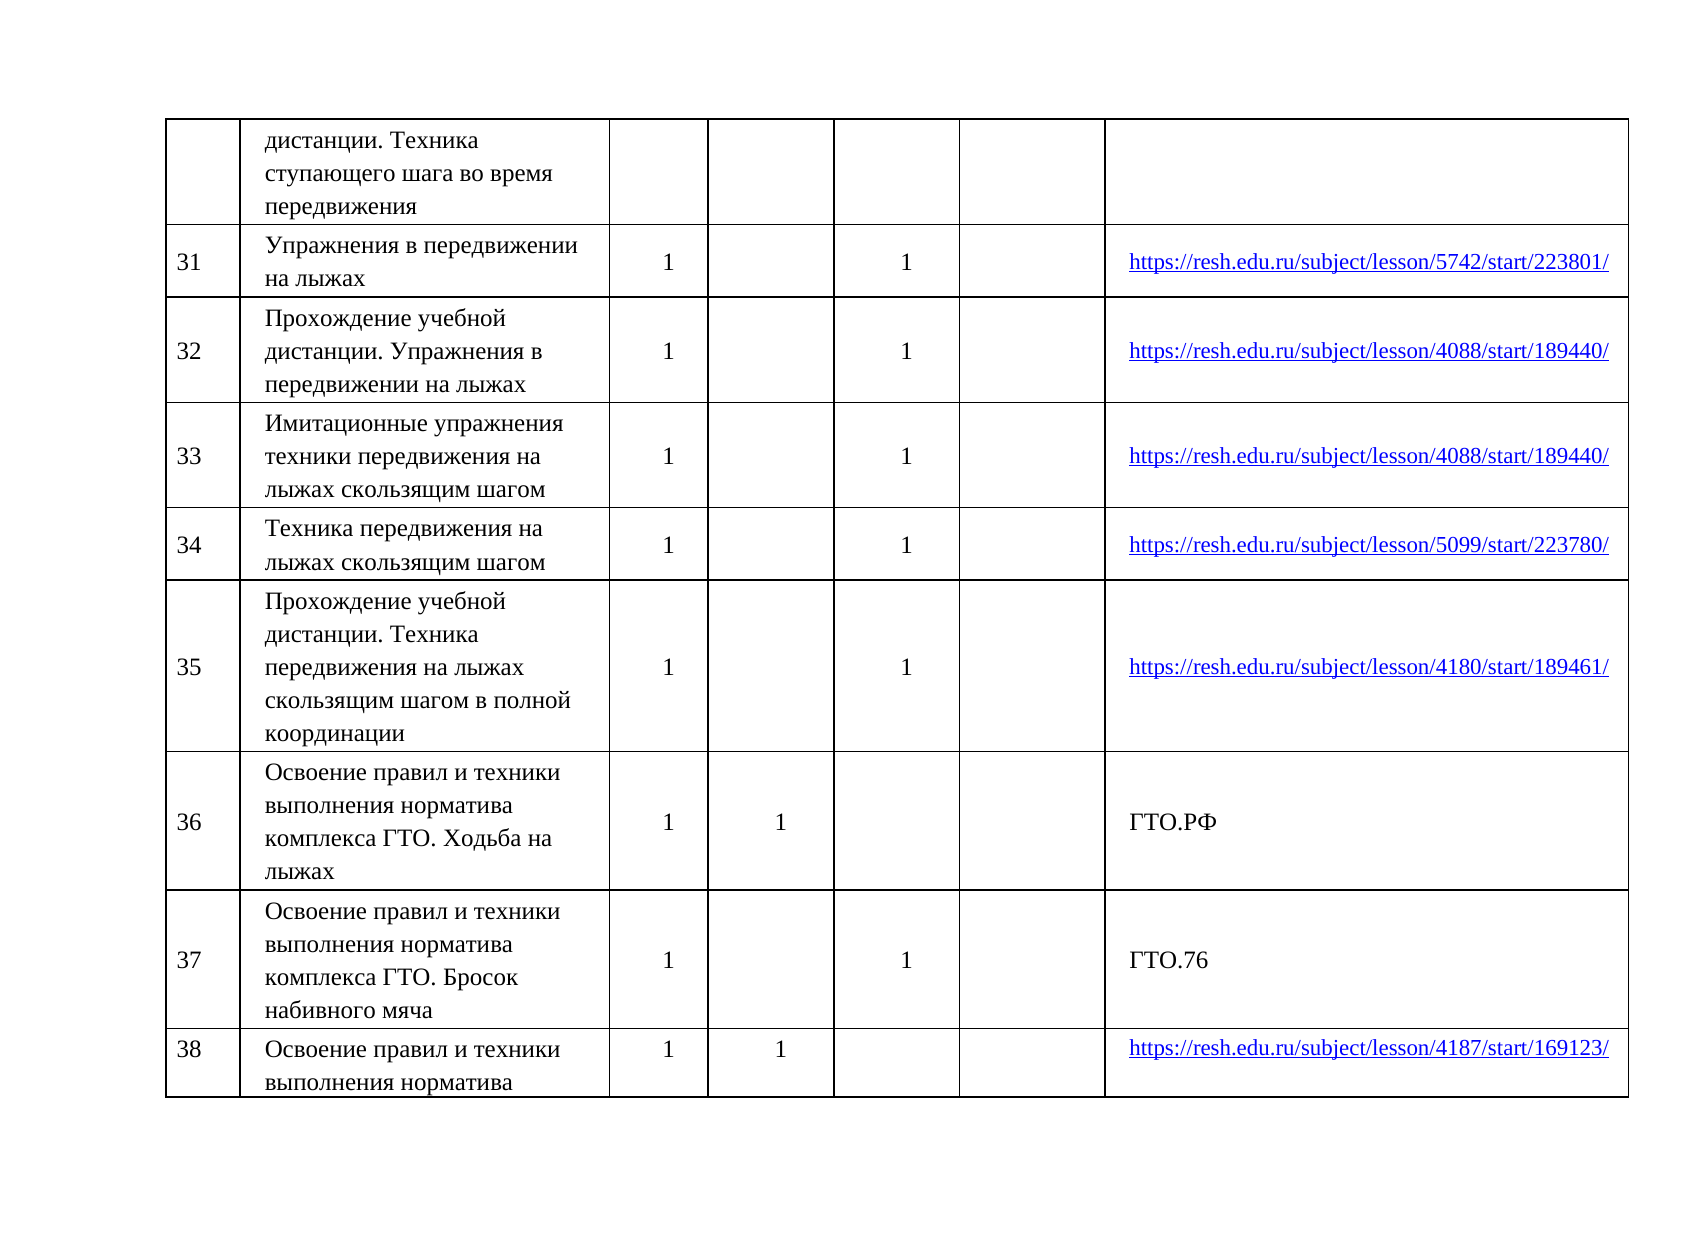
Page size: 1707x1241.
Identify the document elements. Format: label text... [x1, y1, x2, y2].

table_cell 1 [835, 225, 959, 296]
table_cell Освоение правил и техники выполнения норматива комплекса ГТО. Ходьба на лыжах [241, 752, 609, 889]
table_cell [709, 891, 833, 1027]
table_cell 1 [610, 508, 707, 579]
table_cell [241, 1029, 609, 1096]
table_cell https://resh.edu.ru/subject/lesson/4088/start/189440/ [1106, 403, 1628, 507]
table_cell [709, 298, 833, 401]
table_cell 32 [167, 298, 239, 401]
table_cell 1 [709, 1029, 833, 1096]
table_cell 30 [167, 120, 239, 223]
table_cell [960, 891, 1104, 1027]
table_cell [241, 120, 609, 223]
table_cell 1 [610, 1029, 707, 1096]
table_cell [709, 120, 833, 223]
table_cell [835, 1029, 959, 1096]
table_cell [709, 403, 833, 507]
table_cell [709, 508, 833, 579]
table_cell 1 [835, 120, 959, 223]
table_cell 34 [167, 508, 239, 579]
table_cell 38 [167, 1029, 239, 1096]
table_cell [960, 403, 1104, 507]
table_cell 1 [610, 225, 707, 296]
table_cell 1 [610, 752, 707, 889]
table_cell 33 [167, 403, 239, 507]
table_cell [960, 120, 1104, 223]
table_cell Техника передвижения на лыжах скользящим шагом [241, 508, 609, 579]
table_cell 1 [610, 891, 707, 1027]
table_cell 1 [610, 403, 707, 507]
table_cell 1 [835, 581, 959, 751]
table_cell [960, 581, 1104, 751]
table_cell [709, 225, 833, 296]
table_cell Имитационные упражнения техники передвижения на лыжах скользящим шагом [241, 403, 609, 507]
table_cell Прохождение учебной дистанции. Упражнения в передвижении на лыжах [241, 298, 609, 401]
table_cell 1 [835, 298, 959, 401]
table_cell 31 [167, 225, 239, 296]
table_cell 1 [835, 891, 959, 1027]
table_cell 36 [167, 752, 239, 889]
table_cell Упражнения в передвижении на лыжах [241, 225, 609, 296]
table_cell [960, 298, 1104, 401]
table_cell [960, 1029, 1104, 1096]
table_cell https://resh.edu.ru/subject/lesson/4088/start/189440/ [1106, 298, 1628, 401]
table_cell 1 [835, 508, 959, 579]
table_cell Прохождение учебной дистанции. Техника передвижения на лыжах скользящим шагом в полной координации [241, 581, 609, 751]
table_cell [960, 752, 1104, 889]
table_cell https://resh.edu.ru/subject/lesson/4180/start/189461/ [1106, 581, 1628, 751]
table_cell 1 [610, 120, 707, 223]
table_cell https://resh.edu.ru/subject/lesson/5742/start/223801/ [1106, 225, 1628, 296]
table_cell 1 [610, 581, 707, 751]
table_cell 1 [709, 752, 833, 889]
table_cell 37 [167, 891, 239, 1027]
table_cell 1 [835, 403, 959, 507]
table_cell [1106, 1029, 1628, 1096]
table_cell Освоение правил и техники выполнения норматива комплекса ГТО. Бросок набивного мяча [241, 891, 609, 1027]
table_cell https://resh.edu.ru/subject/lesson/5099/start/223780/ [1106, 508, 1628, 579]
table_cell [709, 581, 833, 751]
table_cell [960, 508, 1104, 579]
table_cell [960, 225, 1104, 296]
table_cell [1106, 120, 1628, 223]
table_cell [835, 752, 959, 889]
table_cell ГТО.РФ [1106, 752, 1628, 889]
table_cell ГТО.76 [1106, 891, 1628, 1027]
table_cell 35 [167, 581, 239, 751]
table_cell 1 [610, 298, 707, 401]
